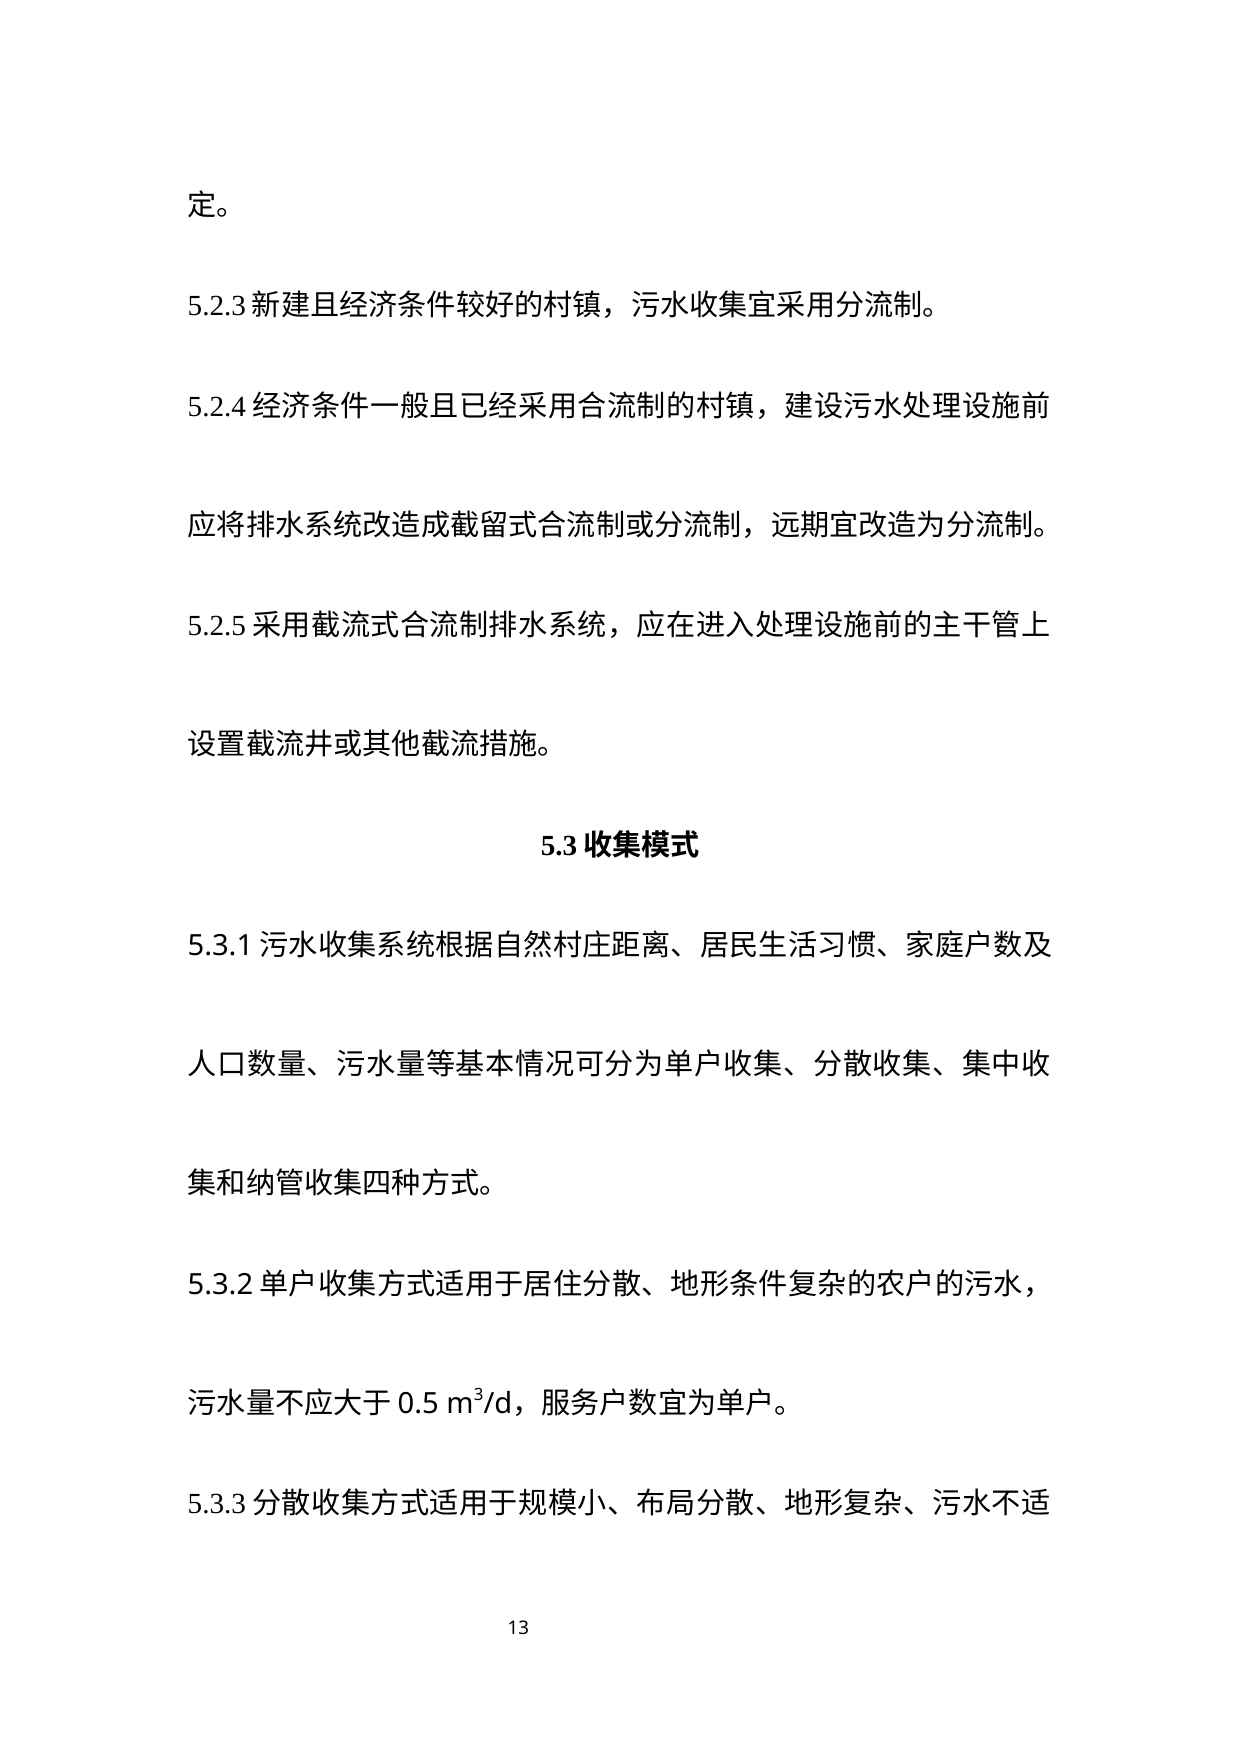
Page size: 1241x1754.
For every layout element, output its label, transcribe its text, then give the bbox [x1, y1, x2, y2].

text 5.3.2单户收集方式适用于居住分散、地形条件复杂的农户的污水，污水量不应大于0.5 m3/d，服务户数宜为单户。 [187, 1242, 1053, 1440]
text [187, 1462, 1053, 1541]
text 5.3.1污水收集系统根据自然村庄距离、居民生活习惯、家庭户数及人口数量、污水量等基本情况可分为单户收集、分散收集、集中收集和纳管收集四种方式。 [187, 903, 1053, 1221]
text 5.2.3新建且经济条件较好的村镇，污水收集宜采用分流制。 [187, 263, 1053, 342]
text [187, 163, 1053, 242]
text 5.2.5采用截流式合流制排水系统，应在进入处理设施前的主干管上设置截流井或其他截流措施。 [187, 583, 1053, 782]
text 5.2.4经济条件一般且已经采用合流制的村镇，建设污水处理设施前应将排水系统改造成截留式合流制或分流制，远期宜改造为分流制。 [187, 364, 1053, 562]
subtitle 5.3收集模式 [187, 803, 1053, 882]
